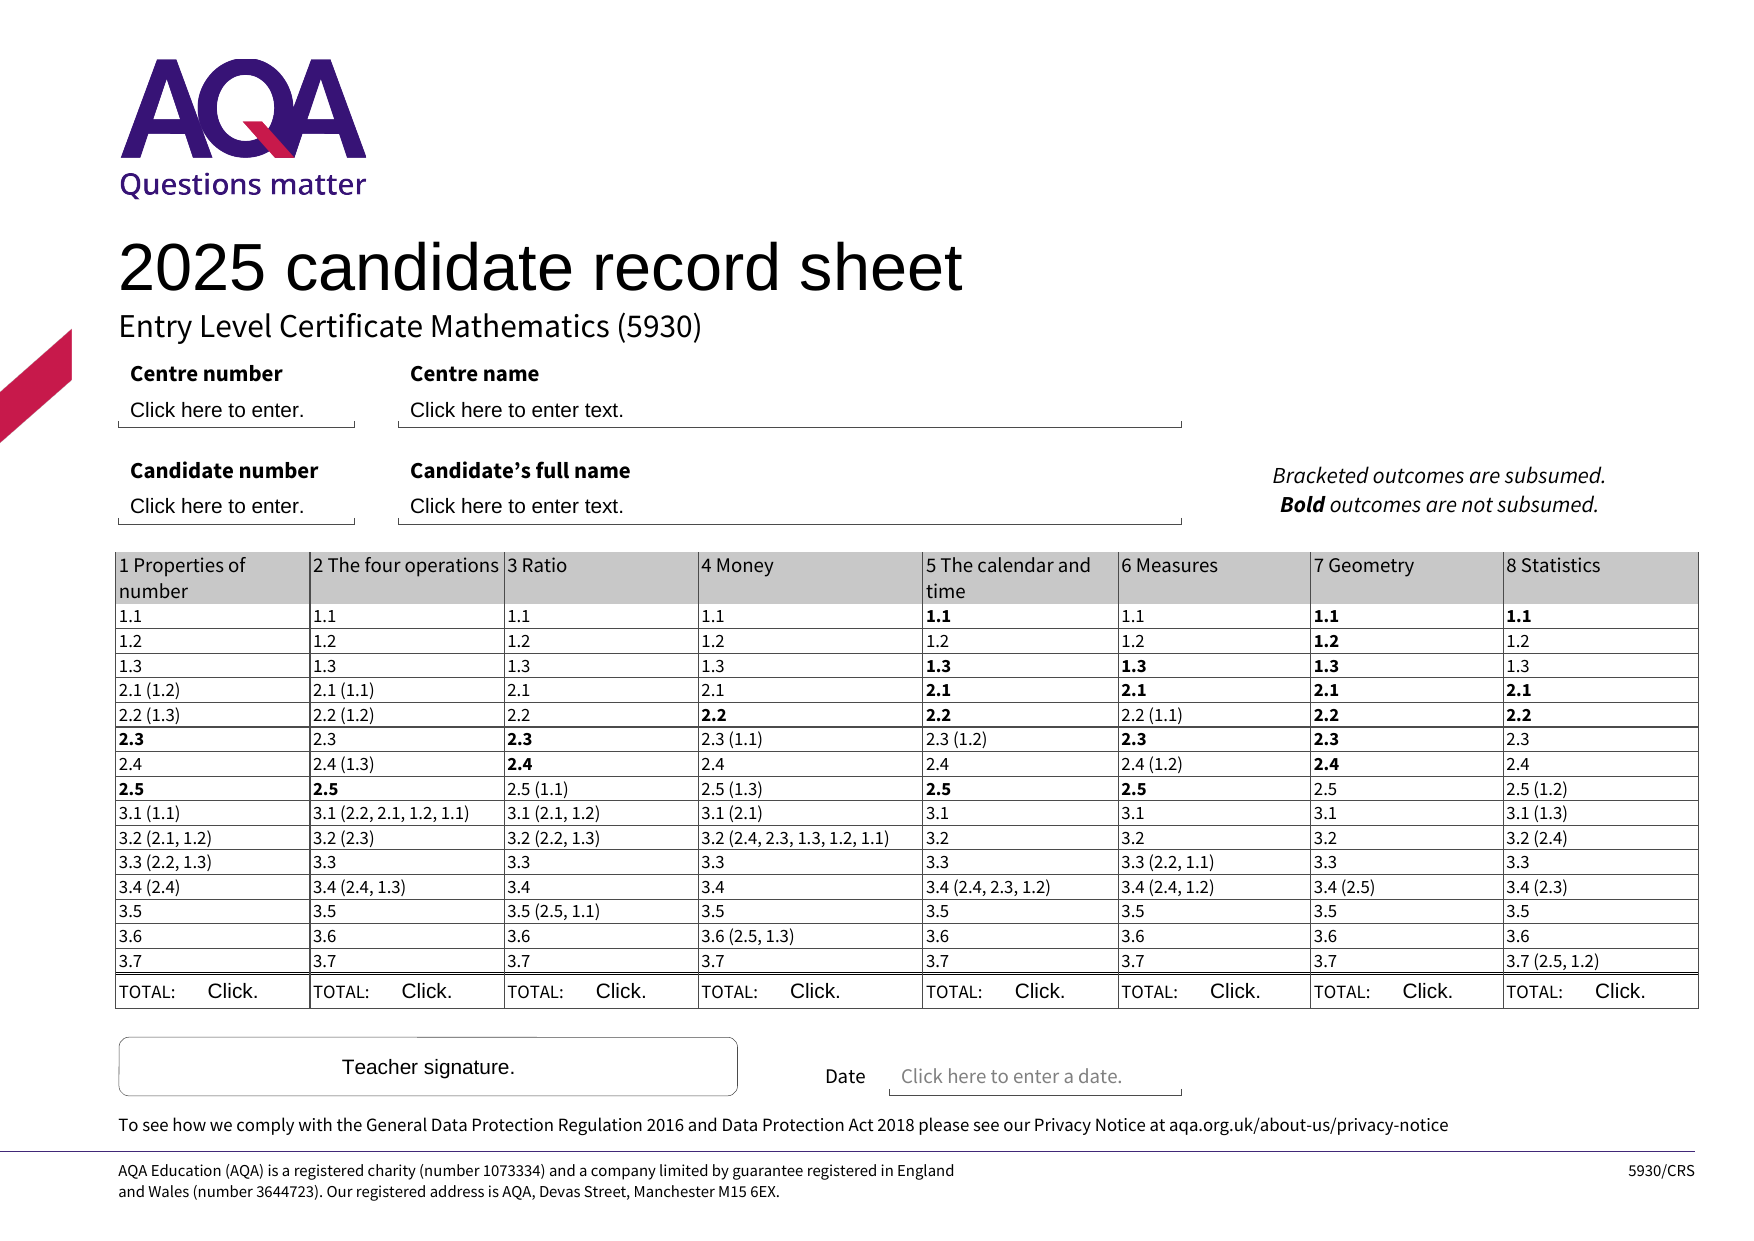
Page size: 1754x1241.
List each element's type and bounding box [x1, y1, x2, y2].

picture [0, 329, 72, 464]
picture [118, 59, 367, 203]
